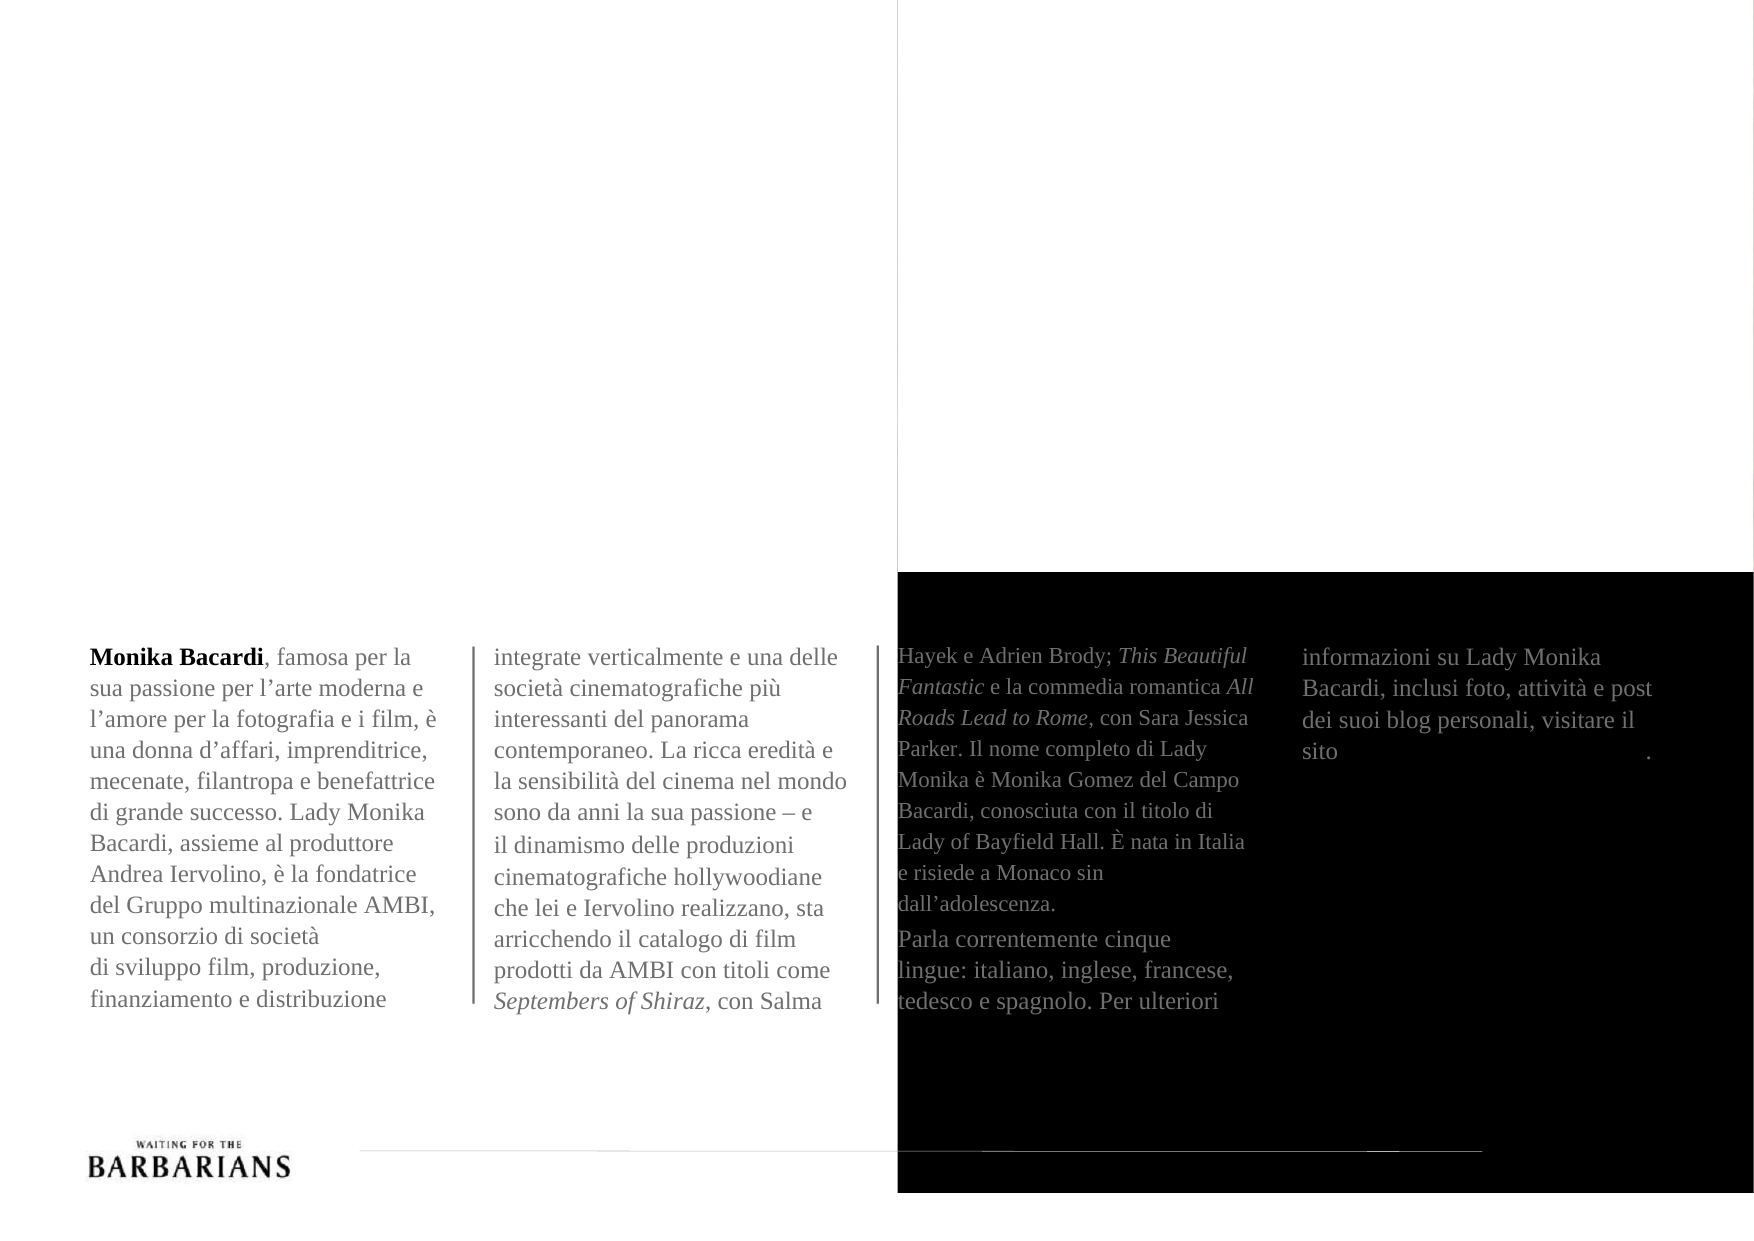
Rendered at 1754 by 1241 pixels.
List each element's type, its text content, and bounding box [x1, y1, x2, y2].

text Parla correntemente cinque lingue: italiano, inglese, francese, tedesco e spagnolo. Per ulteriori [898, 924, 1239, 1015]
picture [60, 1118, 317, 1200]
text informazioni su Lady Monika Bacardi, inclusi foto, attività e post dei suoi blog personali, visitare il sito www.ladymonikabacardi.com. [1302, 642, 1658, 765]
text il dinamismo delle produzioni cinematografiche hollywoodiane che lei e Iervolino realizzano, sta arricchendo il catalogo di film prodotti da AMBI con titoli come Septembers of Shiraz, con Salma [494, 831, 831, 1014]
text Monika Bacardi, famosa per la sua passione per l’arte moderna e l’amore per la fotografia e i film, è una donna d’affari, imprenditrice, mecenate, filantropa e benefattrice di grande successo. Lady Monika Bacardi, assieme al produttore Andrea Iervolino, è la fondatrice del Gruppo multinazionale AMBI, un consorzio di società [89, 642, 448, 950]
text integrate verticalmente e una delle società cinematografiche più interessanti del panorama contemporaneo. La ricca eredità e la sensibilità del cinema nel mondo sono da anni la sua passione – e [494, 642, 854, 826]
text di sviluppo film, produzione, finanziamento e distribuzione [89, 952, 396, 1013]
picture [897, 0, 1754, 1193]
text Hayek e Adrien Brody; This Beautiful Fantastic e la commedia romantica All Roads Lead to Rome, con Sara Jessica Parker. Il nome completo di Lady Monika è Monika Gomez del Campo Bacardi, conosciuta con il titolo di Lady of Bayfield Hall. È nata in Italia e risiede a Monaco sin dall’adolescenza. [898, 642, 1260, 917]
